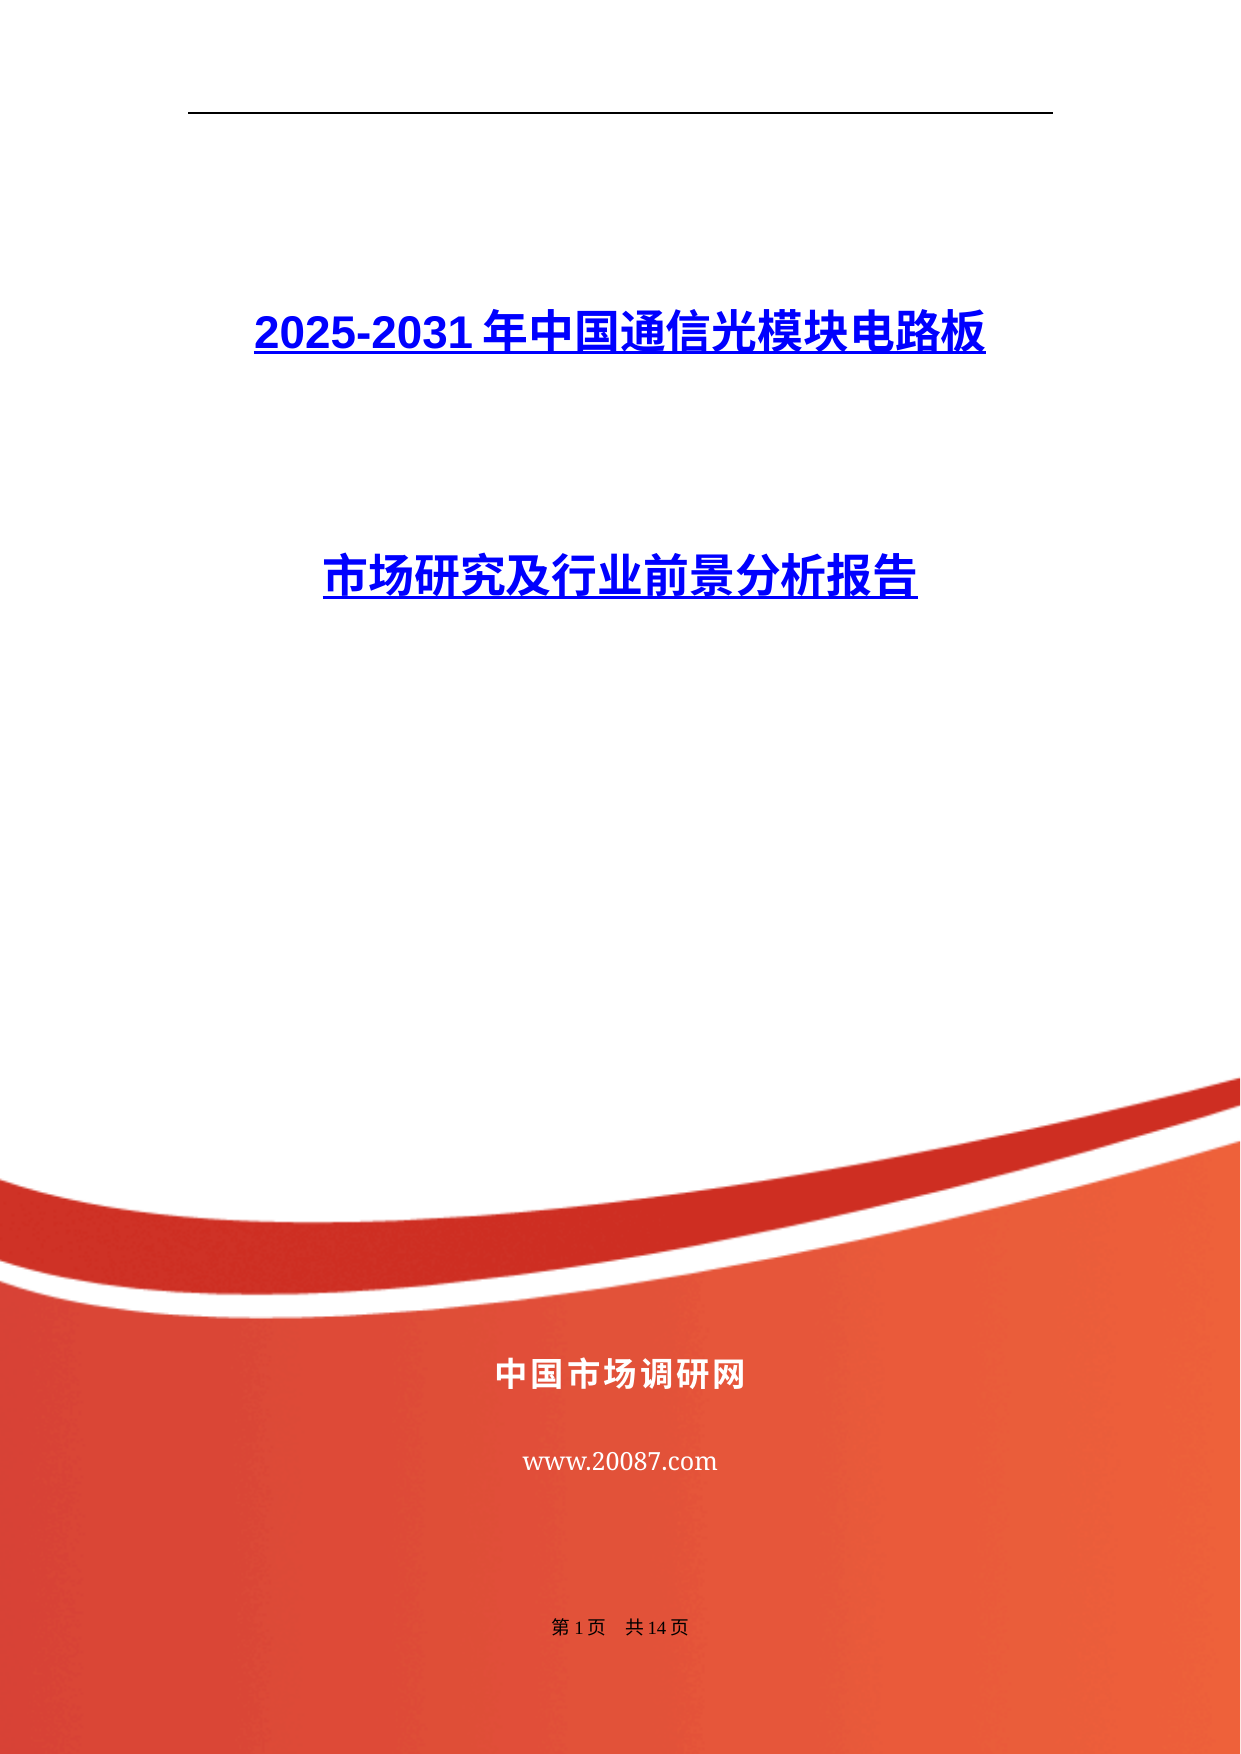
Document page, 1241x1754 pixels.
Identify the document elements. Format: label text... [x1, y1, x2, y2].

picture [0, 1006, 1241, 1754]
subtitle 中国市场调研网 [187, 1339, 1053, 1404]
table_header 2025-2031年中国通信光模块电路板市场研究及行业前景分析报告 [188, 207, 1053, 773]
text www.20087.com [187, 1428, 1053, 1493]
